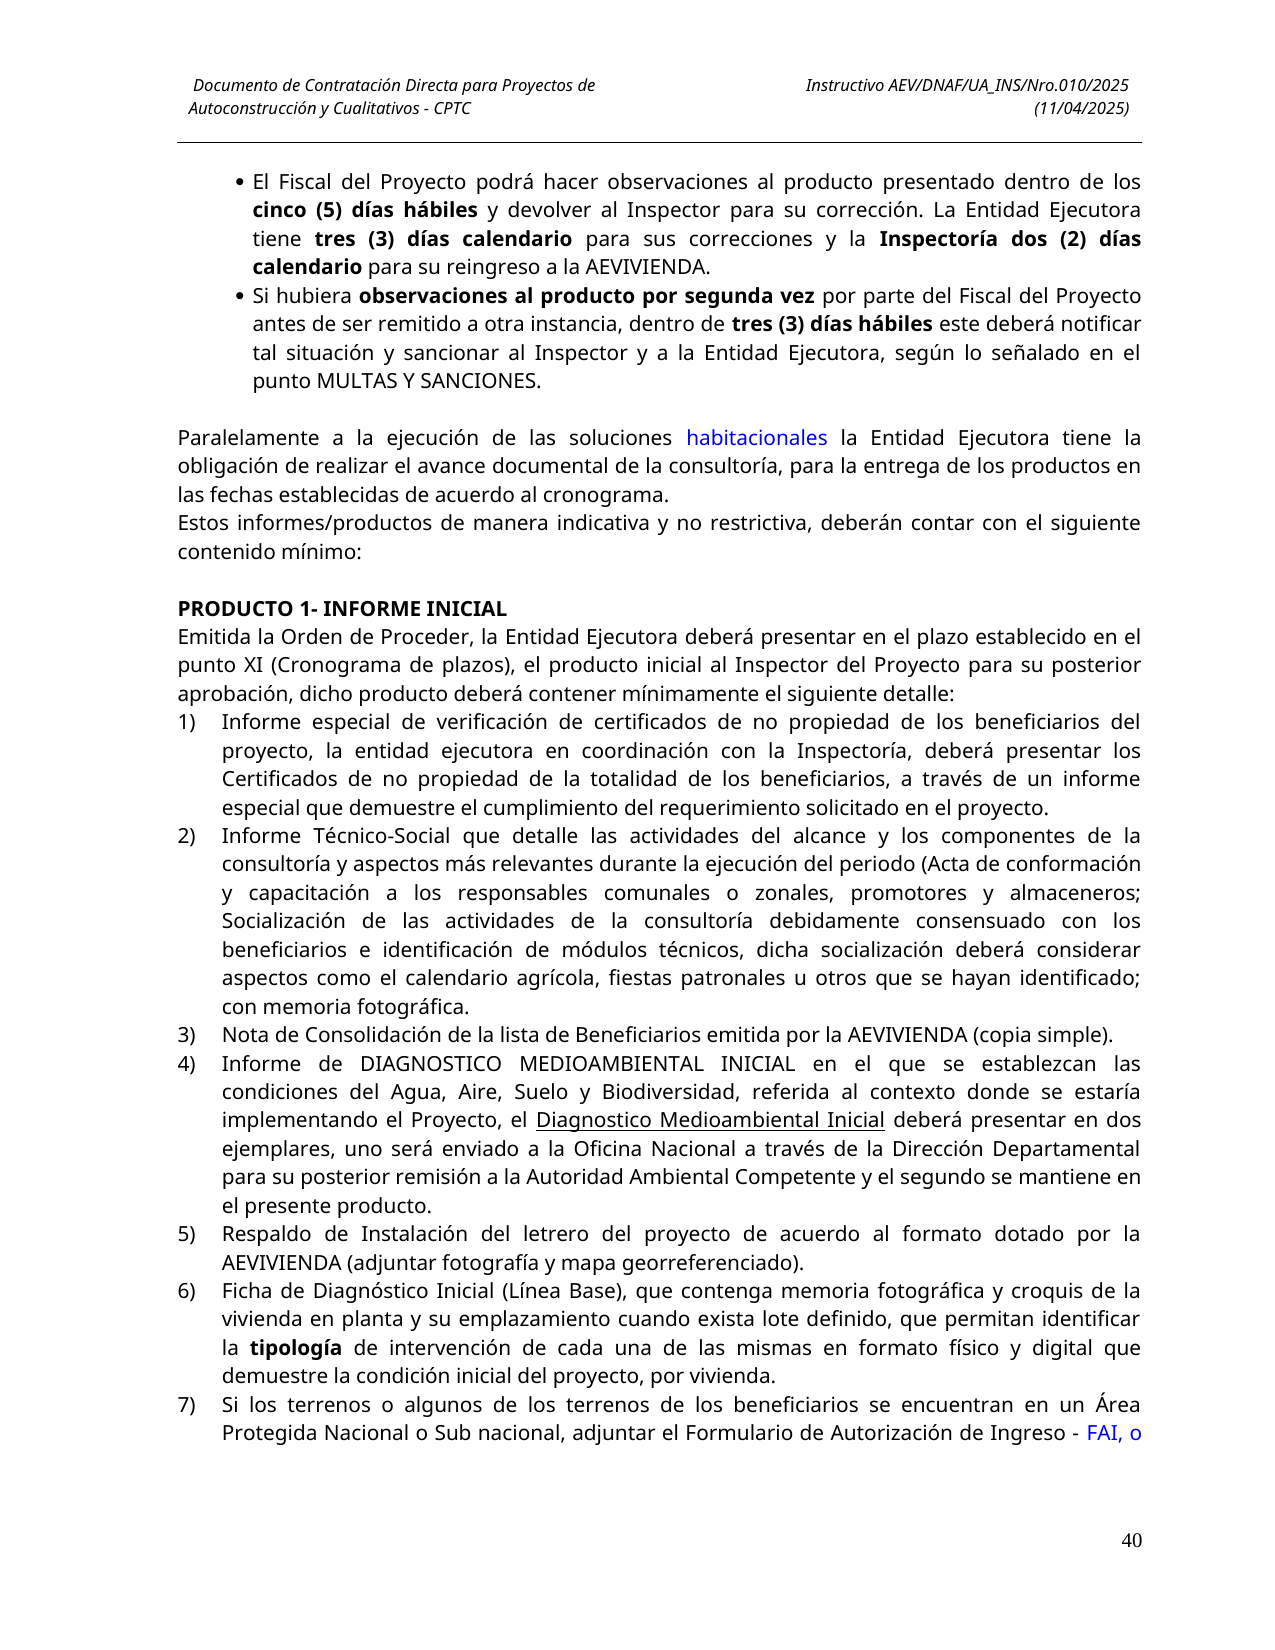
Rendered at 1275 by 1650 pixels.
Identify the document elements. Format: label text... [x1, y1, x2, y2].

text Estos informes/productos de manera indicativa y no restrictiva, deberán contar con el siguiente contenido mínimo: [177, 508, 1142, 565]
list Ficha de Diagnóstico Inicial (Línea Base), que contenga memoria fotográfica y croquis de la vivienda en planta y su emplazamiento cuando exista lote definido, que permitan identificar la tipología de intervención de cada una de las mismas en formato físico y digital que demuestre la condición inicial del proyecto, por vivienda. [177, 1276, 1142, 1390]
list El Fiscal del Proyecto podrá hacer observaciones al producto presentado dentro de los cinco (5) días hábiles y devolver al Inspector para su corrección. La Entidad Ejecutora tiene tres (3) días calendario para sus correcciones y la Inspectoría dos (2) días calendario para su reingreso a la AEVIVIENDA. [236, 167, 1142, 281]
list Informe Técnico-Social que detalle las actividades del alcance y los componentes de la consultoría y aspectos más relevantes durante la ejecución del periodo (Acta de conformación y capacitación a los responsables comunales o zonales, promotores y almaceneros; Socialización de las actividades de la consultoría debidamente consensuado con los beneficiarios e identificación de módulos técnicos, dicha socialización deberá considerar aspectos como el calendario agrícola, fiestas patronales u otros que se hayan identificado; con memoria fotográfica. [177, 821, 1142, 1020]
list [177, 1390, 1142, 1447]
list Si hubiera observaciones al producto por segunda vez por parte del Fiscal del Proyecto antes de ser remitido a otra instancia, dentro de tres (3) días hábiles este deberá notificar tal situación y sancionar al Inspector y a la Entidad Ejecutora, según lo señalado en el punto MULTAS Y SANCIONES. [236, 281, 1142, 394]
list Nota de Consolidación de la lista de Beneficiarios emitida por la AEVIVIENDA (copia simple). [177, 1020, 1142, 1049]
list Informe de DIAGNOSTICO MEDIOAMBIENTAL INICIAL en el que se establezcan las condiciones del Agua, Aire, Suelo y Biodiversidad, referida al contexto donde se estaría implementando el Proyecto, el Diagnostico Medioambiental Inicial deberá presentar en dos ejemplares, uno será enviado a la Oficina Nacional a través de la Dirección Departamental para su posterior remisión a la Autoridad Ambiental Competente y el segundo se mantiene en el presente producto. [177, 1049, 1142, 1219]
text Paralelamente a la ejecución de las soluciones habitacionales la Entidad Ejecutora tiene la obligación de realizar el avance documental de la consultoría, para la entrega de los productos en las fechas establecidas de acuerdo al cronograma. [177, 423, 1142, 508]
text Emitida la Orden de Proceder, la Entidad Ejecutora deberá presentar en el plazo establecido en el punto XI (Cronograma de plazos), el producto inicial al Inspector del Proyecto para su posterior aprobación, dicho producto deberá contener mínimamente el siguiente detalle: [177, 622, 1142, 707]
list Respaldo de Instalación del letrero del proyecto de acuerdo al formato dotado por la AEVIVIENDA (adjuntar fotografía y mapa georreferenciado). [177, 1219, 1142, 1276]
text PRODUCTO 1- INFORME INICIAL [177, 594, 1142, 622]
list Informe especial de verificación de certificados de no propiedad de los beneficiarios del proyecto, la entidad ejecutora en coordinación con la Inspectoría, deberá presentar los Certificados de no propiedad de la totalidad de los beneficiarios, a través de un informe especial que demuestre el cumplimiento del requerimiento solicitado en el proyecto. [177, 707, 1142, 821]
